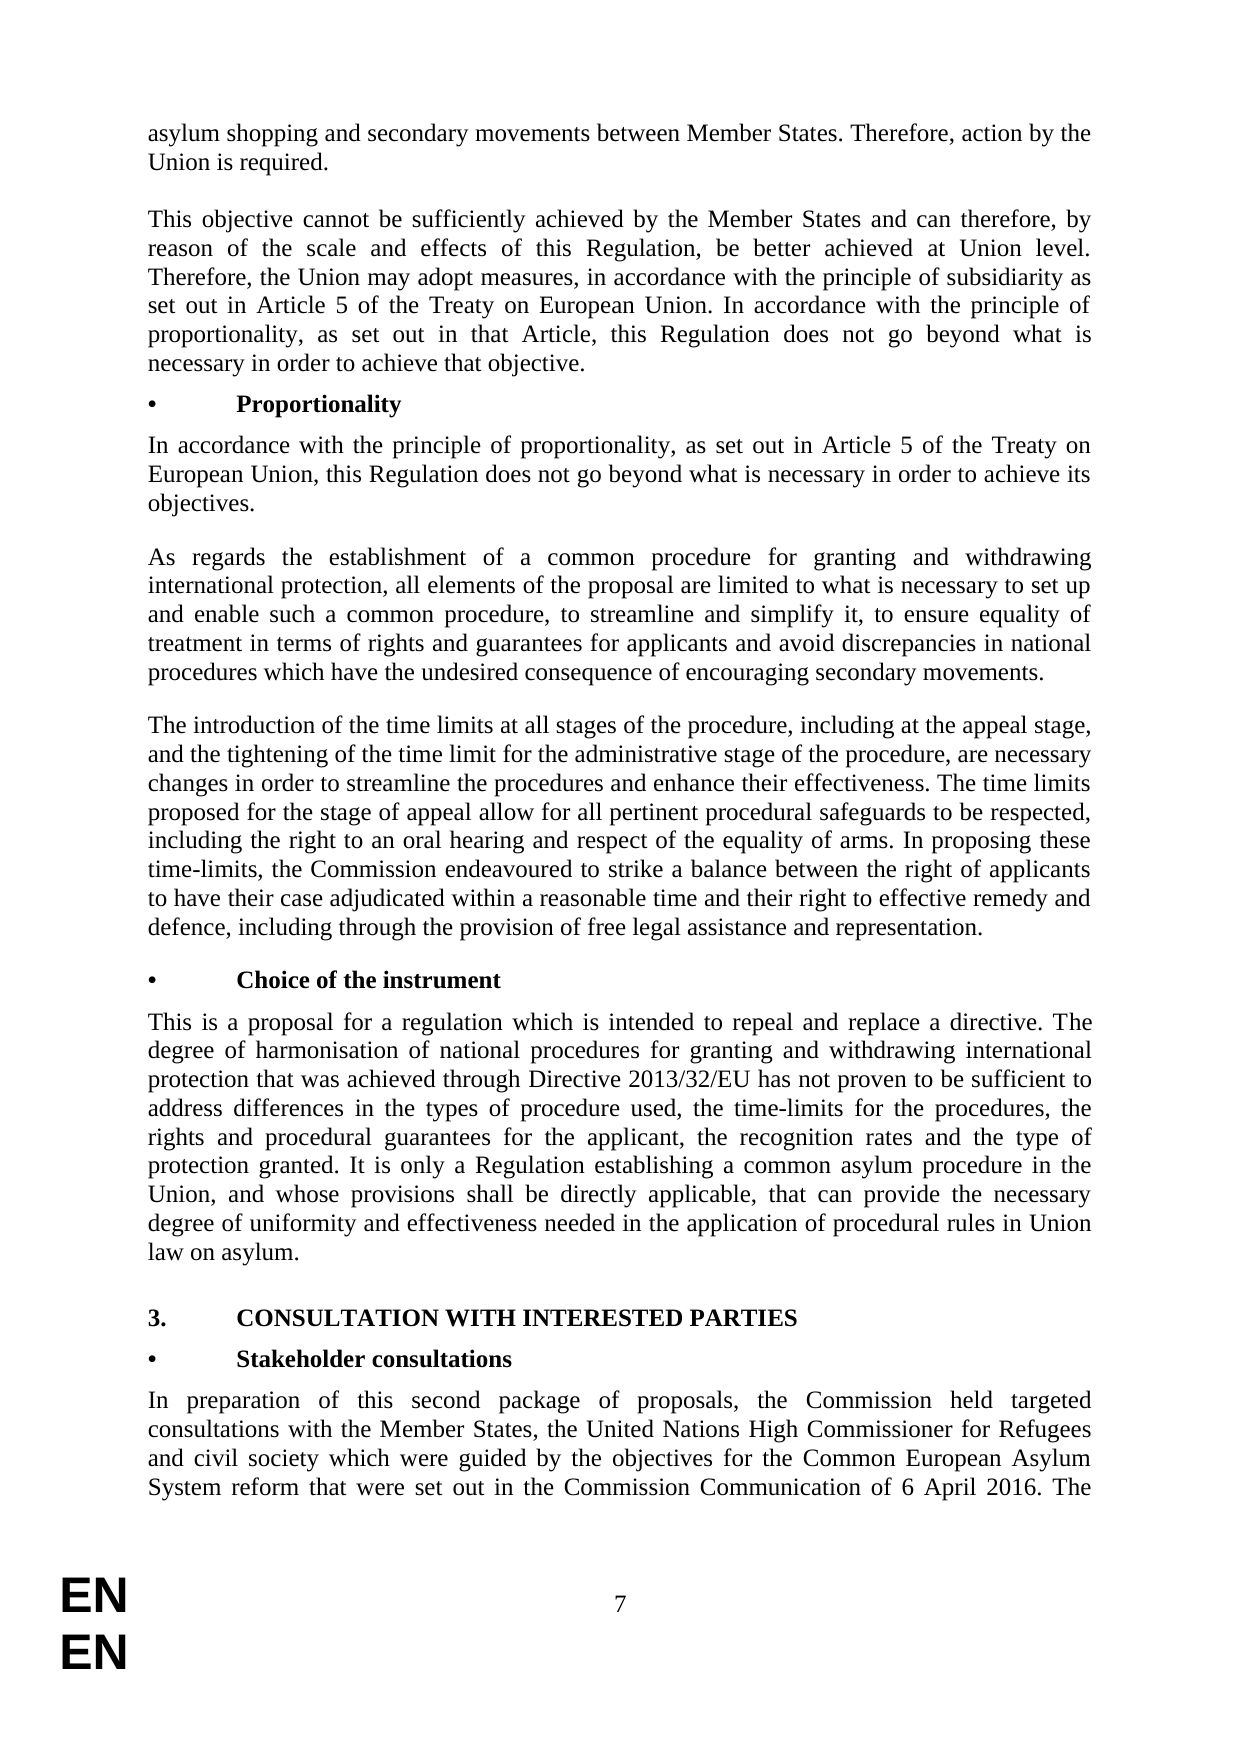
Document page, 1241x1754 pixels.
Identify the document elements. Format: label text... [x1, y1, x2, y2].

subtitle 3. CONSULTATION WITH INTERESTED PARTIES [148, 1303, 1092, 1332]
text In accordance with the principle of proportionality, as set out in Article 5 of the Treaty on European Union, this Regulation does not go beyond what is necessary in order to achieve its objectives. [148, 431, 1092, 517]
subtitle • Choice of the instrument [148, 966, 1092, 994]
subtitle • Stakeholder consultations [148, 1344, 1092, 1373]
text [148, 118, 1092, 176]
text This objective cannot be sufficiently achieved by the Member States and can therefore, by reason of the scale and effects of this Regulation, be better achieved at Union level. Therefore, the Union may adopt measures, in accordance with the principle of subsidiarity as set out in Article 5 of the Treaty on European Union. In accordance with the principle of proportionality, as set out in that Article, this Regulation does not go beyond what is necessary in order to achieve that objective. [148, 204, 1092, 377]
text This is a proposal for a regulation which is intended to repeal and replace a directive. The degree of harmonisation of national procedures for granting and withdrawing international protection that was achieved through Directive 2013/32/EU has not proven to be sufficient to address differences in the types of procedure used, the time-limits for the procedures, the rights and procedural guarantees for the applicant, the recognition rates and the type of protection granted. It is only a Regulation establishing a common asylum procedure in the Union, and whose provisions shall be directly applicable, that can provide the necessary degree of uniformity and effectiveness needed in the application of procedural rules in Union law on asylum. [148, 1007, 1092, 1266]
text As regards the establishment of a common procedure for granting and withdrawing international protection, all elements of the proposal are limited to what is necessary to set up and enable such a common procedure, to streamline and simplify it, to ensure equality of treatment in terms of rights and guarantees for applicants and avoid discrepancies in national procedures which have the undesired consequence of encouraging secondary movements. [148, 542, 1092, 686]
subtitle • Proportionality [148, 389, 1092, 418]
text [148, 1386, 1092, 1501]
text The introduction of the time limits at all stages of the procedure, including at the appeal stage, and the tightening of the time limit for the administrative stage of the procedure, are necessary changes in order to streamline the procedures and enhance their effectiveness. The time limits proposed for the stage of appeal allow for all pertinent procedural safeguards to be respected, including the right to an oral hearing and respect of the equality of arms. In proposing these time-limits, the Commission endeavoured to strike a balance between the right of applicants to have their case adjudicated within a reasonable time and their right to effective remedy and defence, including through the provision of free legal assistance and representation. [148, 711, 1092, 941]
